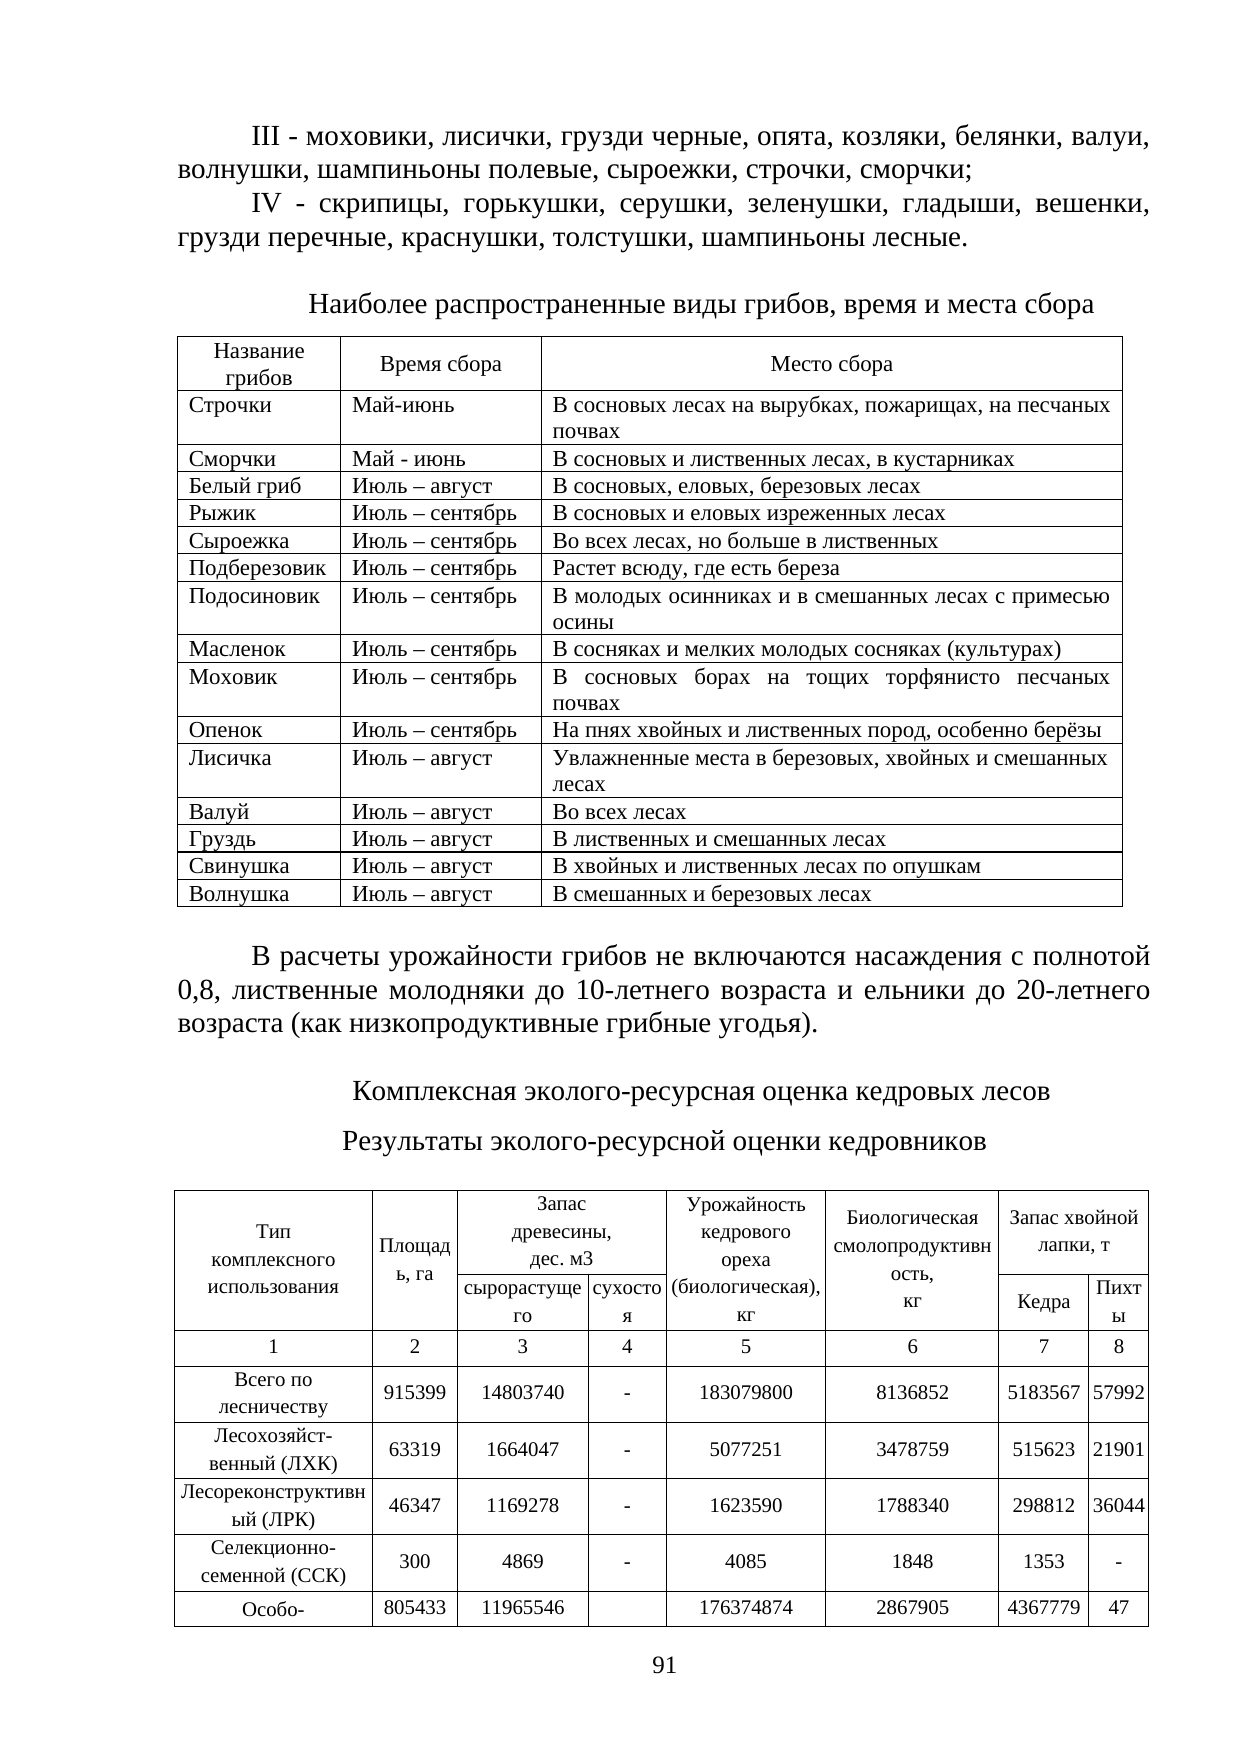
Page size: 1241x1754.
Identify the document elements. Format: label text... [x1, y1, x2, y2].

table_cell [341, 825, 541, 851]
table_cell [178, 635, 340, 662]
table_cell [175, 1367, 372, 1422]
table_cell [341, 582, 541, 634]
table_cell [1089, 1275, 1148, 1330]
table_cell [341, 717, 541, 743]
text Наиболее распространенные виды грибов, время и места сбора [177, 286, 1152, 319]
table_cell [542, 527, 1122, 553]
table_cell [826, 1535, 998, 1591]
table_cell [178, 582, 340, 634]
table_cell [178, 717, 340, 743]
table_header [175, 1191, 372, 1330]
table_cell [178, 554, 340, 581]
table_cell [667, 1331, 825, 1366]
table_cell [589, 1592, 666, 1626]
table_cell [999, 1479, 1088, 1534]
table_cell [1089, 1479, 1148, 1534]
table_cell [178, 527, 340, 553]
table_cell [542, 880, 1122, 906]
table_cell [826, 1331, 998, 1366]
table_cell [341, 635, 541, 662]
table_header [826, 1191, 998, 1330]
text IV - скрипицы, горькушки, серушки, зеленушки, гладыши, вешенки, грузди перечные, краснушки, толстушки, шампиньоны лесные. [177, 185, 1152, 252]
text В расчеты урожайности грибов не включаются насаждения с полнотой 0,8, лиственные молодняки до 10-летнего возраста и ельники до 20-летнего возраста (как низкопродуктивные грибные угодья). [177, 938, 1152, 1039]
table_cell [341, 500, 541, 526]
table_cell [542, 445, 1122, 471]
text Комплексная эколого-ресурсная оценка кедровых лесов [177, 1073, 1152, 1106]
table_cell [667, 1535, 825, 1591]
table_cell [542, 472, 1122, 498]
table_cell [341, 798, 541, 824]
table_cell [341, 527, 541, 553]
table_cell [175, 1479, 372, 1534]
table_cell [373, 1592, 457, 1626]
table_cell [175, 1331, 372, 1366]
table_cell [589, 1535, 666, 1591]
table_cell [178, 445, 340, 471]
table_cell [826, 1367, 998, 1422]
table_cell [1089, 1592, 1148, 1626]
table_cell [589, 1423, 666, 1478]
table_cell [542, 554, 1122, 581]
text Результаты эколого-ресурсной оценки кедровников [177, 1123, 1152, 1156]
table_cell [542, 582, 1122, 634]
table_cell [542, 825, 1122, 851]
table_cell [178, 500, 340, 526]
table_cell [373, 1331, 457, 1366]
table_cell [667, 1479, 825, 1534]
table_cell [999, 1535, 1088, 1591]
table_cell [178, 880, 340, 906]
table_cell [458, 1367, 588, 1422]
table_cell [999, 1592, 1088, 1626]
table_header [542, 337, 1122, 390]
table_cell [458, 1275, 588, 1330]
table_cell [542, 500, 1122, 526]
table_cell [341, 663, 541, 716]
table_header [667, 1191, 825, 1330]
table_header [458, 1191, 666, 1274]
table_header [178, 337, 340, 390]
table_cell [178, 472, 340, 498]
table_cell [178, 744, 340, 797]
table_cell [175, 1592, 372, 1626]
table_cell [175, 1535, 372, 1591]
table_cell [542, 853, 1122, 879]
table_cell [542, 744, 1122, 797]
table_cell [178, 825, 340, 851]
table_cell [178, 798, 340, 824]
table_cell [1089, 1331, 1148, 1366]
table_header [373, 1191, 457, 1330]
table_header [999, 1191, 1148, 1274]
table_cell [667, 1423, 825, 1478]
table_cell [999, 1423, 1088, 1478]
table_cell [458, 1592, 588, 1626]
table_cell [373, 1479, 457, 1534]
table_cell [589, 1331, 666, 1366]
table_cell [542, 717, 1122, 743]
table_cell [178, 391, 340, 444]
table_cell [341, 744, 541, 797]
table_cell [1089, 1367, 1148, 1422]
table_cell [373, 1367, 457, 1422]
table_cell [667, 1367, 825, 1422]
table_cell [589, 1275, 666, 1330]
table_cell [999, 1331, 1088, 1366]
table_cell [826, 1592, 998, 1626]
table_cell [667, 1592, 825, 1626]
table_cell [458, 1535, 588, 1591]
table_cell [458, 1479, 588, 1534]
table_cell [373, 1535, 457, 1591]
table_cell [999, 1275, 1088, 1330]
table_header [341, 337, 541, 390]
text III - моховики, лисички, грузди черные, опята, козляки, белянки, валуи, волнушки, шампиньоны полевые, сыроежки, строчки, сморчки; [177, 118, 1152, 185]
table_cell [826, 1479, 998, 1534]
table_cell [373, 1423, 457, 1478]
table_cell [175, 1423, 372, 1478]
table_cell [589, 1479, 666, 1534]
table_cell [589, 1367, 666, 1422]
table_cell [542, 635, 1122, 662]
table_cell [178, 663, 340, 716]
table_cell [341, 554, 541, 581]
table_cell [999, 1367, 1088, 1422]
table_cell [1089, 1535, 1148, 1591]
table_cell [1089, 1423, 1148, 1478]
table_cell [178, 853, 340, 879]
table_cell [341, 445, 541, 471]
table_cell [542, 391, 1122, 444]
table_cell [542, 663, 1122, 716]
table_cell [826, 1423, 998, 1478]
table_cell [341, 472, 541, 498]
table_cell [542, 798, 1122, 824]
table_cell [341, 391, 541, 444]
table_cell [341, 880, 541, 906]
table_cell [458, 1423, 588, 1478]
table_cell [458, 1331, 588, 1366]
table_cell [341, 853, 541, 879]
